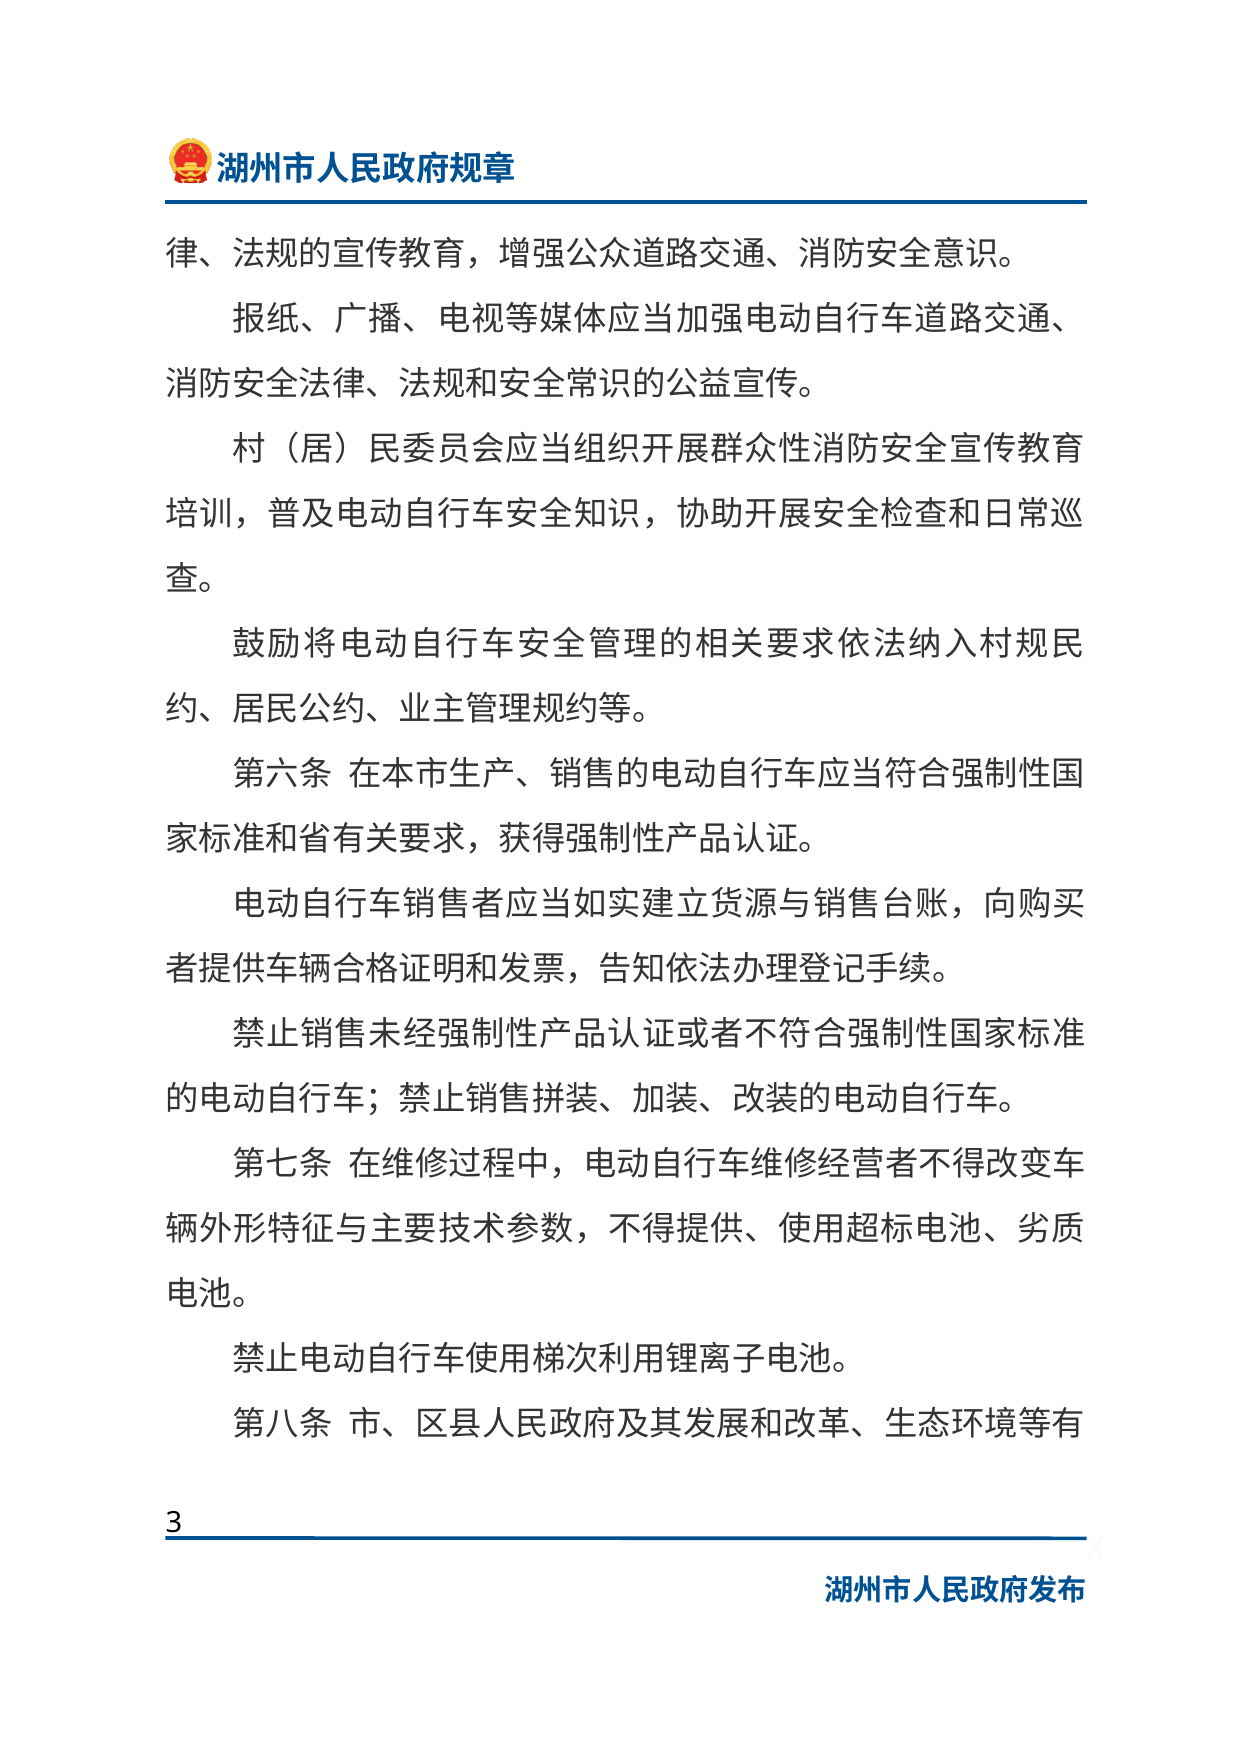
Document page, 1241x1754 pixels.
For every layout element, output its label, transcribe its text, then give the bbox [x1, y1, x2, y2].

text 第五条 市、区县人民政府及其有关部门应当结合电动自行车安全管理工作实践，开展电动自行车道路交通、消防安全法律、法规的宣传教育，增强公众道路交通、消防安全意识。 [165, 219, 1087, 284]
text 第八条 市、区县人民政府及其发展和改革、生态环境等有关部门应当按照国家有关规定，对电动自行车使用的铅蓄电池等电池产品推行生产者责任延伸制度。 [165, 1389, 1087, 1454]
text 村（居）民委员会应当组织开展群众性消防安全宣传教育培训，普及电动自行车安全知识，协助开展安全检查和日常巡查。 [165, 414, 1087, 487]
text 报纸、广播、电视等媒体应当加强电动自行车道路交通、消防安全法律、法规和安全常识的公益宣传。 [165, 284, 1087, 414]
text 第七条 在维修过程中，电动自行车维修经营者不得改变车辆外形特征与主要技术参数，不得提供、使用超标电池、劣质电池。 [165, 1129, 1087, 1202]
text 第七条 在维修过程中，电动自行车维修经营者不得改变车辆外形特征与主要技术参数，不得提供、使用超标电池、劣质电池。 [165, 1250, 1087, 1324]
text 鼓励将电动自行车安全管理的相关要求依法纳入村规民约、居民公约、业主管理规约等。 [165, 609, 1087, 739]
text 禁止销售未经强制性产品认证或者不符合强制性国家标准的电动自行车；禁止销售拼装、加装、改装的电动自行车。 [165, 999, 1087, 1129]
text 第六条 在本市生产、销售的电动自行车应当符合强制性国家标准和省有关要求，获得强制性产品认证。 [165, 739, 1087, 869]
text 禁止电动自行车使用梯次利用锂离子电池。 [165, 1324, 1087, 1389]
text 电动自行车销售者应当如实建立货源与销售台账，向购买者提供车辆合格证明和发票，告知依法办理登记手续。 [165, 869, 1087, 999]
text 村（居）民委员会应当组织开展群众性消防安全宣传教育培训，普及电动自行车安全知识，协助开展安全检查和日常巡查。 [165, 535, 1087, 609]
picture [165, 136, 216, 187]
